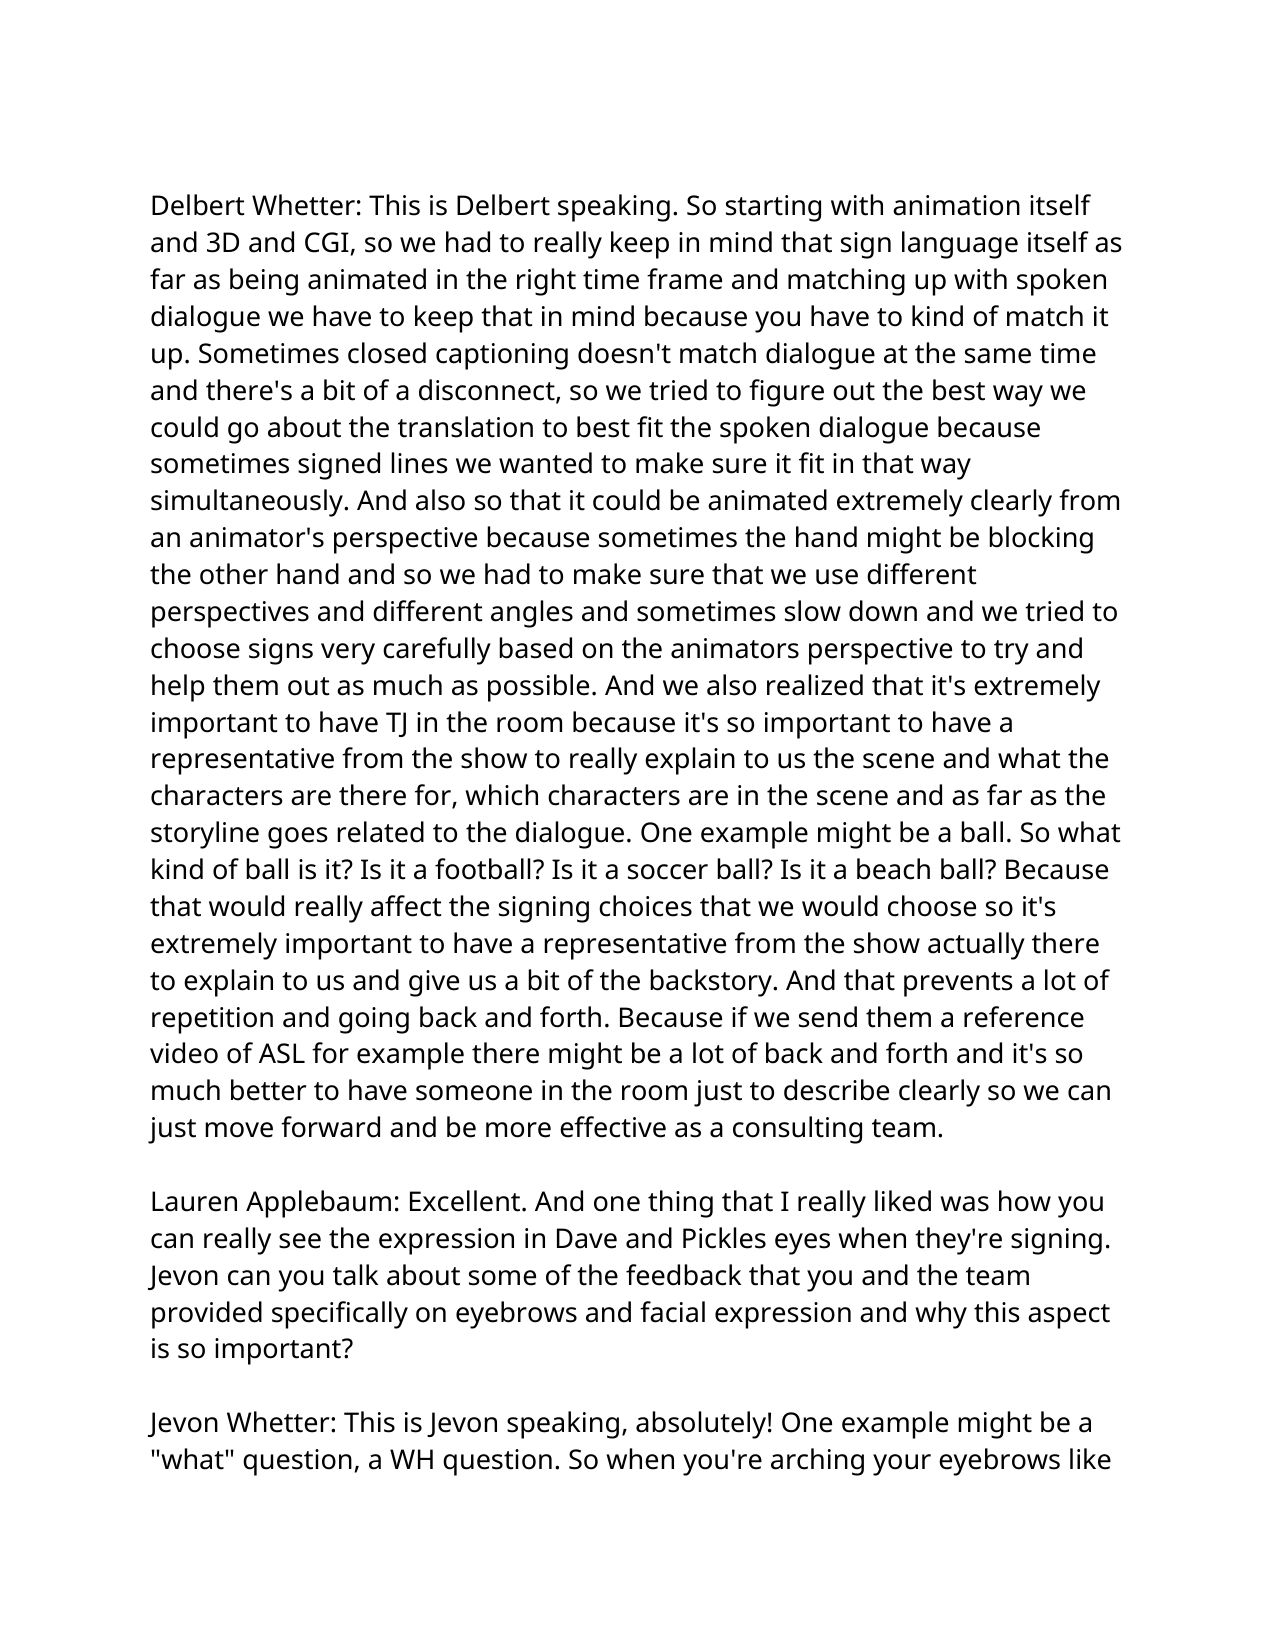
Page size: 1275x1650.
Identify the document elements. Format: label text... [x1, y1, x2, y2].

text Delbert Whetter: This is Delbert speaking. So starting with animation itself and 3D and CGI, so we had to really keep in mind that sign language itself as far as being animated in the right time frame and matching up with spoken dialogue we have to keep that in mind because you have to kind of match it up. Sometimes closed captioning doesn't match dialogue at the same time and there's a bit of a disconnect, so we tried to figure out the best way we could go about the translation to best fit the spoken dialogue because sometimes signed lines we wanted to make sure it fit in that way simultaneously. And also so that it could be animated extremely clearly from an animator's perspective because sometimes the hand might be blocking the other hand and so we had to make sure that we use different perspectives and different angles and sometimes slow down and we tried to choose signs very carefully based on the animators perspective to try and help them out as much as possible. And we also realized that it's extremely important to have TJ in the room because it's so important to have a representative from the show to really explain to us the scene and what the characters are there for, which characters are in the scene and as far as the storyline goes related to the dialogue. One example might be a ball. So what kind of ball is it? Is it a football? Is it a soccer ball? Is it a beach ball? Because that would really affect the signing choices that we would choose so it's extremely important to have a representative from the show actually there to explain to us and give us a bit of the backstory. And that prevents a lot of repetition and going back and forth. Because if we send them a reference video of ASL for example there might be a lot of back and forth and it's so much better to have someone in the room just to describe clearly so we can just move forward and be more effective as a consulting team. [150, 187, 1125, 1146]
text Lauren Applebaum: Excellent. And one thing that I really liked was how you can really see the expression in Dave and Pickles eyes when they're signing. Jevon can you talk about some of the feedback that you and the team provided specifically on eyebrows and facial expression and why this aspect is so important? [150, 1182, 1125, 1367]
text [150, 1404, 1125, 1477]
